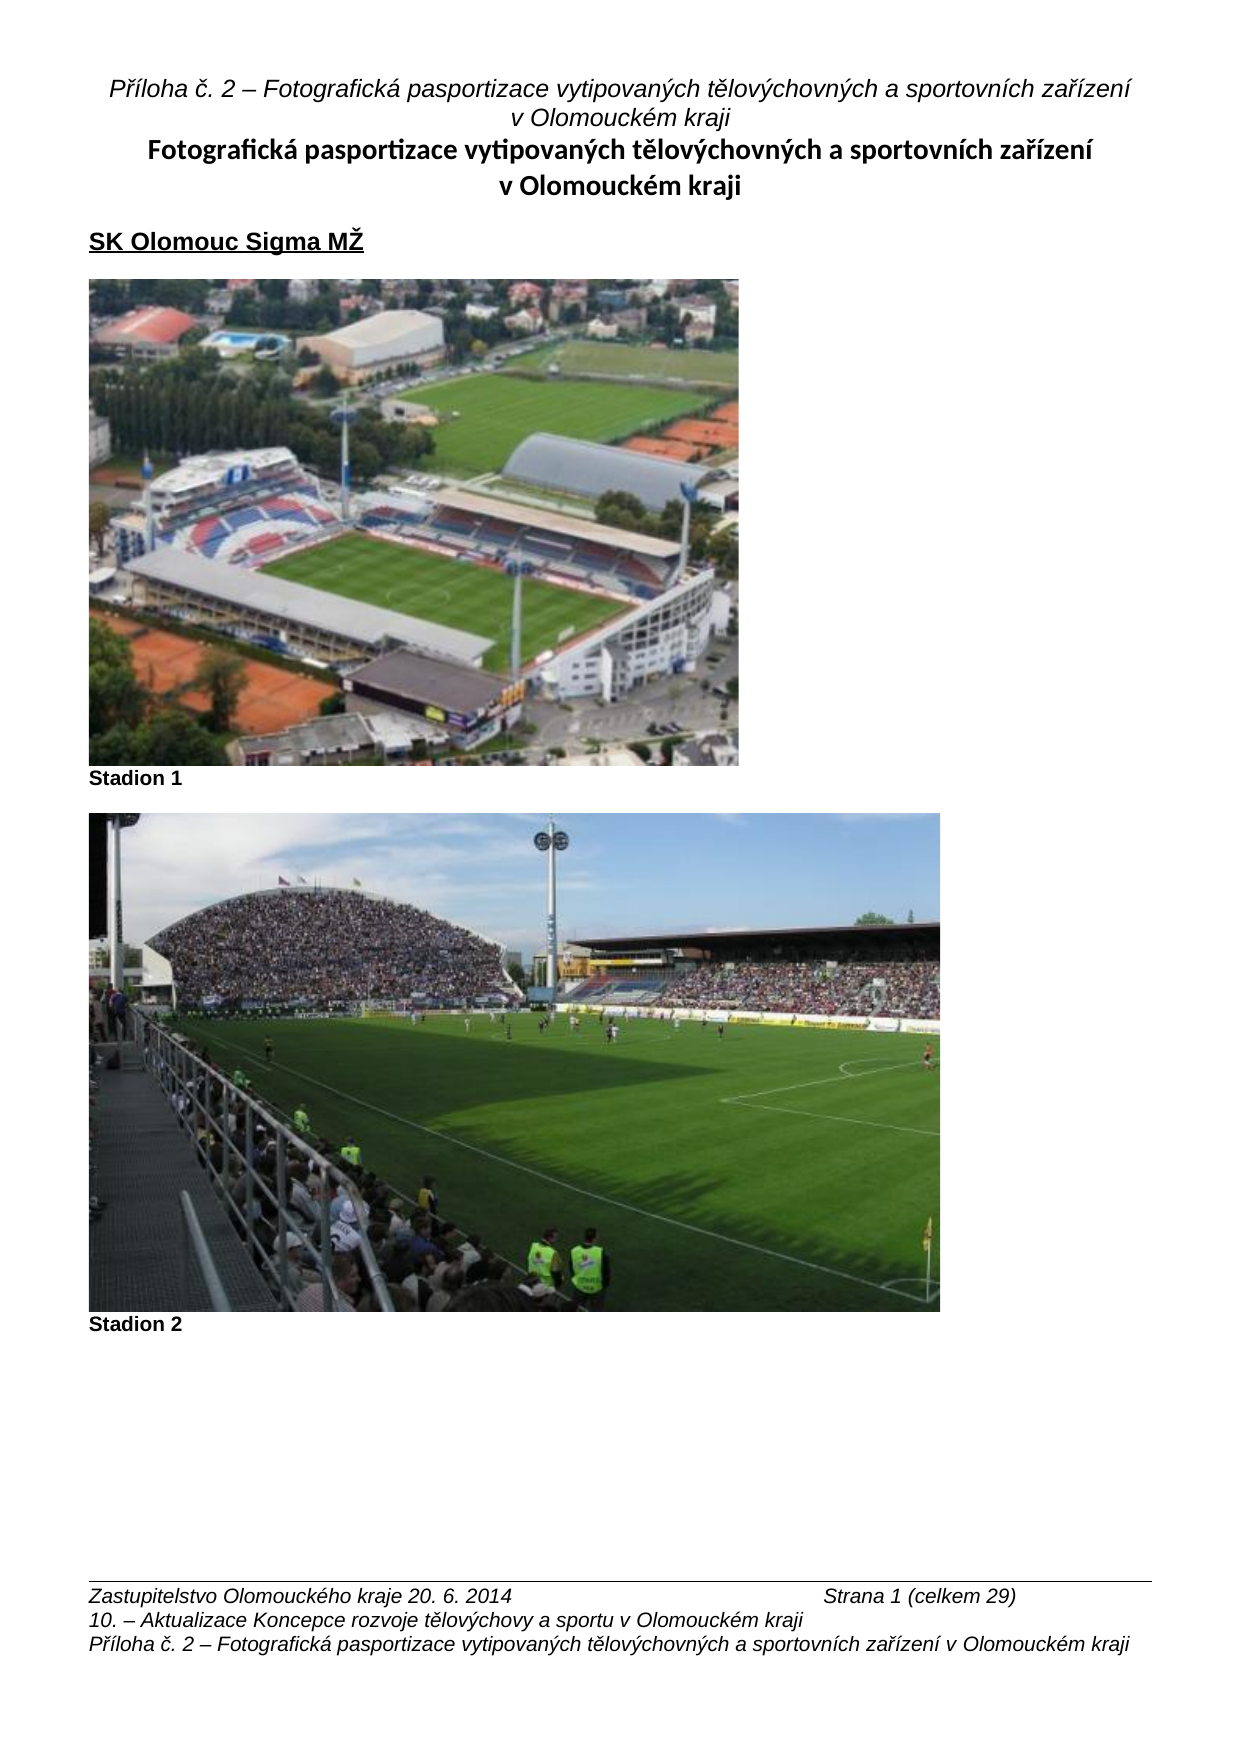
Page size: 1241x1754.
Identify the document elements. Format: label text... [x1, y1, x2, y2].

text Fotografická pasportizace vytipovaných tělovýchovných a sportovních zařízení v Olomouckém kraji [89, 131, 1152, 202]
text Stadion 2 [89, 1312, 1152, 1336]
picture [88, 279, 739, 766]
text Stadion 1 [89, 765, 1152, 789]
text SK Olomouc Sigma MŽ [89, 227, 1152, 255]
picture [88, 813, 941, 1312]
